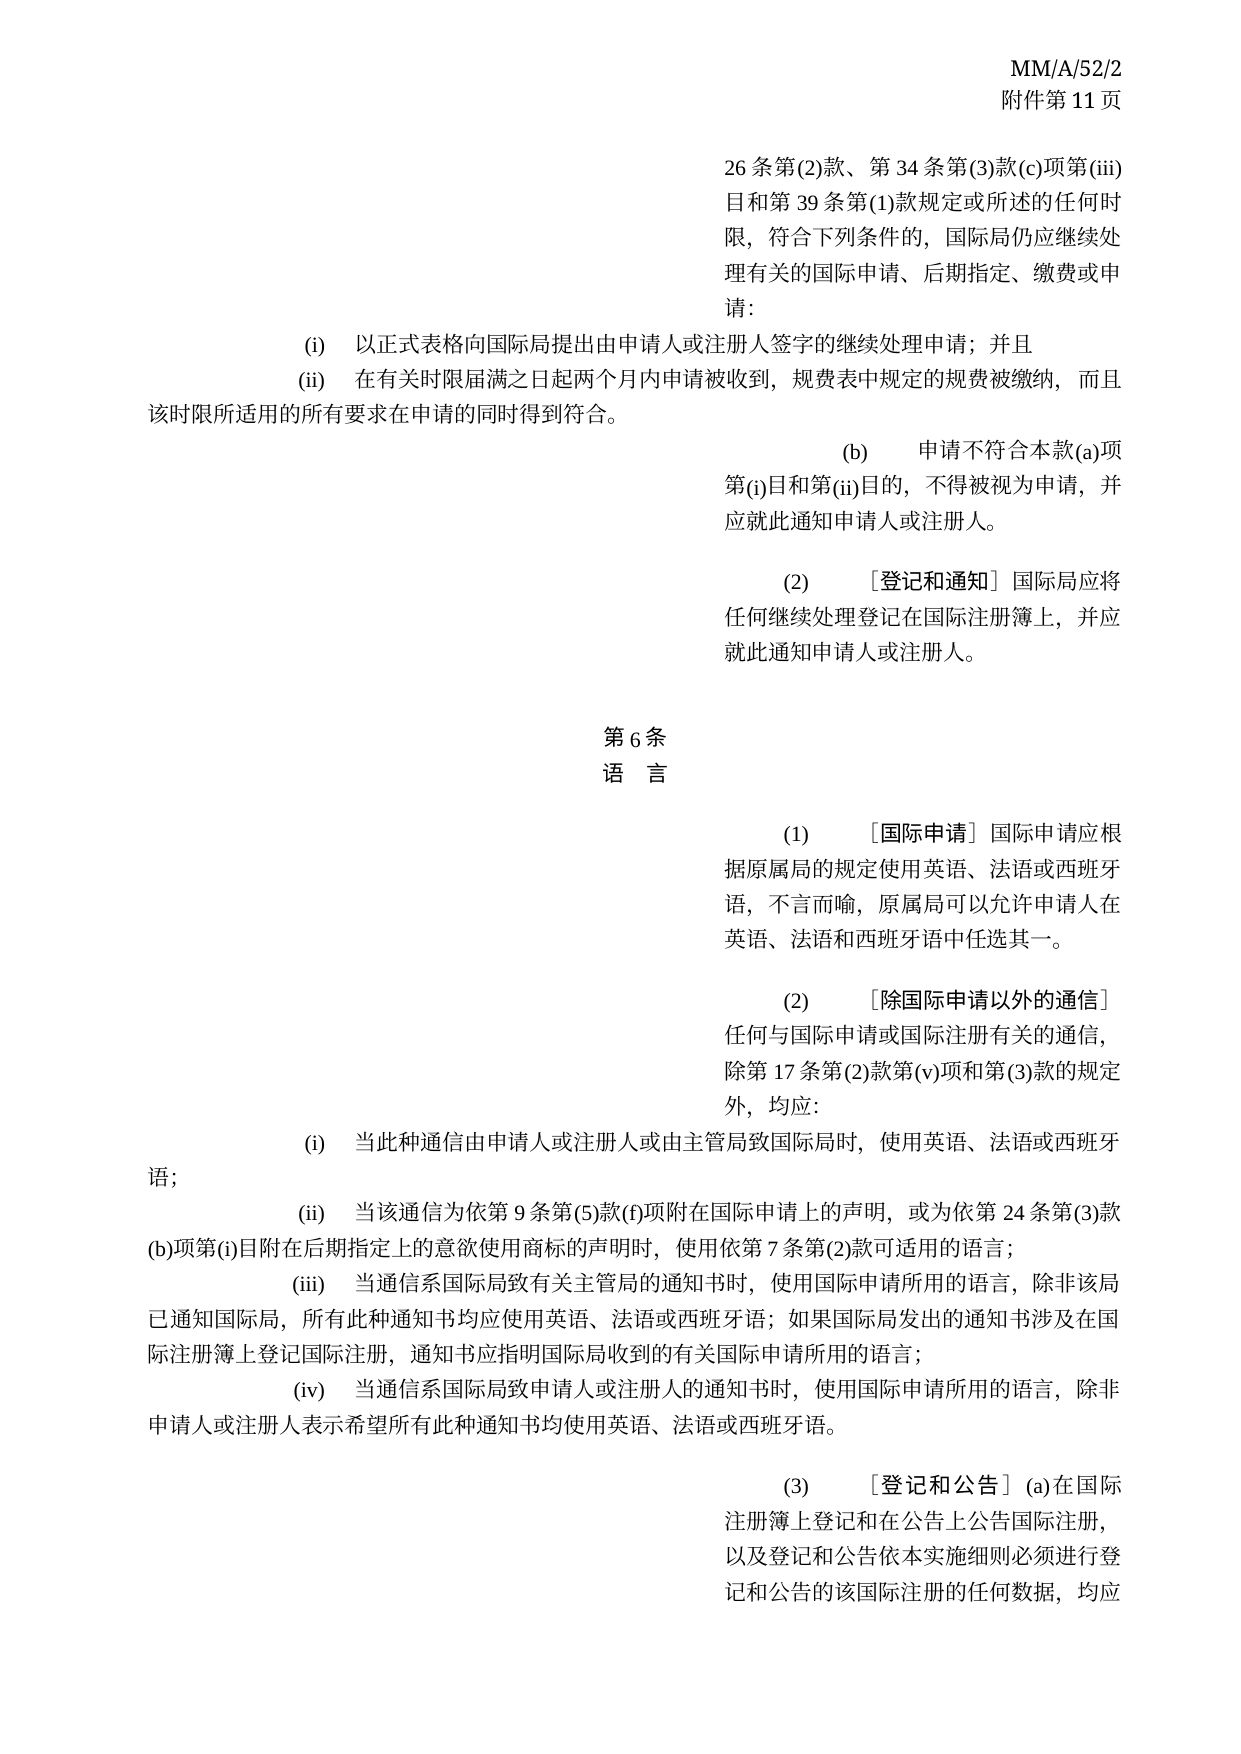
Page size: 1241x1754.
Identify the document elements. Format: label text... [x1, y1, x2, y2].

text (2) ［登记和通知］国际局应将任何继续处理登记在国际注册簿上，并应就此通知申请人或注册人。 [724, 560, 1122, 667]
text (b) 申请不符合本款(a)项第(i)目和第(ii)目的，不得被视为申请，并应就此通知申请人或注册人。 [724, 429, 1122, 535]
text (iii) 当通信系国际局致有关主管局的通知书时，使用国际申请所用的语言，除非该局已通知国际局，所有此种通知书均应使用英语、法语或西班牙语；如果国际局发出的通知书涉及在国际注册簿上登记国际注册，通知书应指明国际局收到的有关国际申请所用的语言； [148, 1262, 1122, 1369]
text (ii) 在有关时限届满之日起两个月内申请被收到，规费表中规定的规费被缴纳，而且该时限所适用的所有要求在申请的同时得到符合。 [148, 358, 1122, 429]
text (2) ［除国际申请以外的通信］任何与国际申请或国际注册有关的通信，除第17条第(2)款第(v)项和第(3)款的规定外，均应： [724, 979, 1122, 1121]
text (1) ［国际申请］国际申请应根据原属局的规定使用英语、法语或西班牙语，不言而喻，原属局可以允许申请人在英语、法语和西班牙语中任选其一。 [724, 812, 1122, 954]
text (i) 以正式表格向国际局提出由申请人或注册人签字的继续处理申请；并且 [148, 323, 1122, 358]
text 第6条 [148, 717, 1122, 752]
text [724, 1464, 1122, 1606]
text (iv) 当通信系国际局致申请人或注册人的通知书时，使用国际申请所用的语言，除非申请人或注册人表示希望所有此种通知书均使用英语、法语或西班牙语。 [148, 1369, 1122, 1439]
text (i) 当此种通信由申请人或注册人或由主管局致国际局时，使用英语、法语或西班牙‍语； [148, 1121, 1122, 1192]
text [724, 146, 1122, 323]
text 语 言 [148, 752, 1122, 787]
text (ii) 当该通信为依第9条第(5)款(f)项附在国际申请上的声明，或为依第24条第(3)款(b)项第(i)目附在后期指定上的意欲使用商标的声明时，使用依第7条第(2)款可适用的语言； [148, 1192, 1122, 1262]
